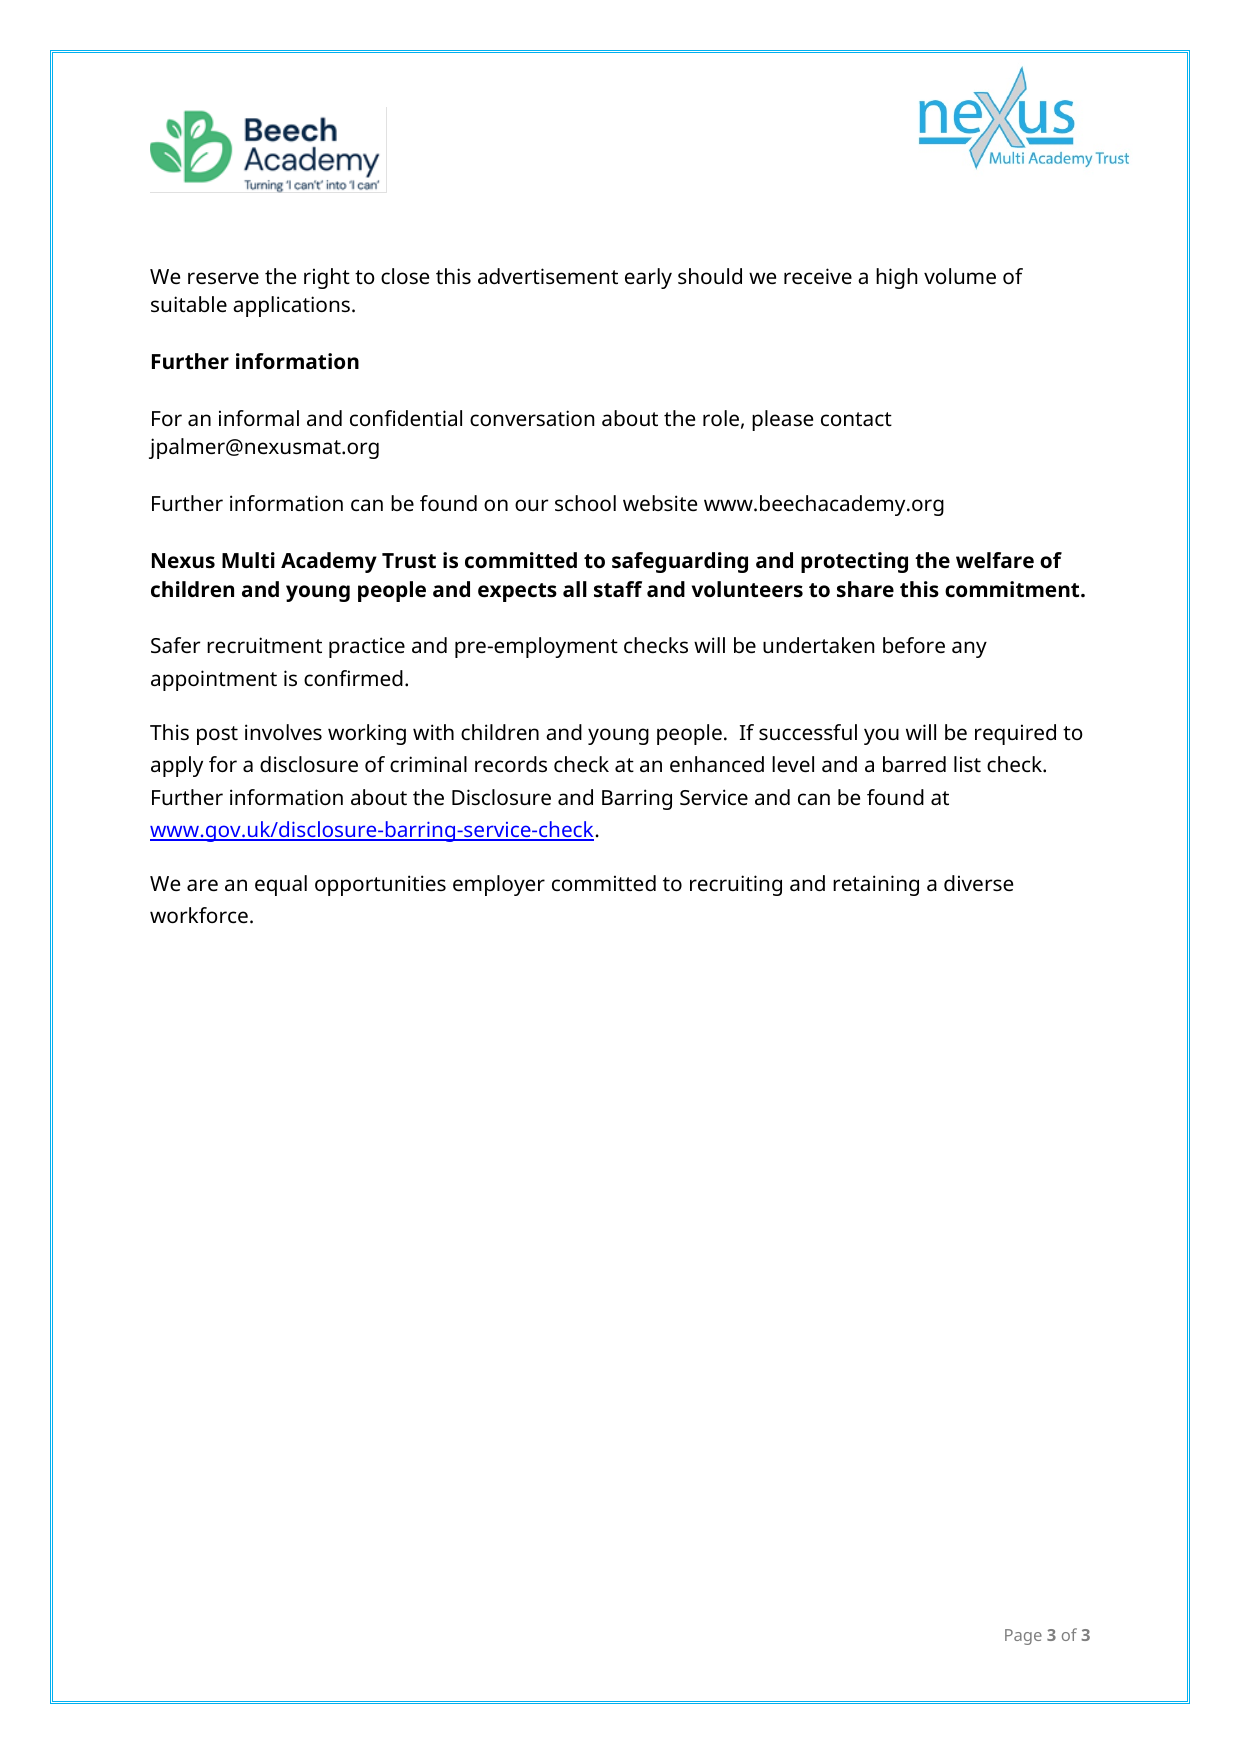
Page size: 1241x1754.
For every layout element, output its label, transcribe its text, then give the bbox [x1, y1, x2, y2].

text Further information [150, 347, 1090, 376]
text Safer recruitment practice and pre-employment checks will be undertaken before any appointment is confirmed. [150, 632, 1090, 693]
text Nexus Multi Academy Trust is committed to safeguarding and protecting the welfare of children and young people and expects all staff and volunteers to share this commitment. [150, 546, 1090, 603]
text We reserve the right to close this advertisement early should we receive a high volume of suitable applications. [150, 262, 1090, 319]
picture [150, 107, 388, 194]
text This post involves working with children and young people. If successful you will be required to apply for a disclosure of criminal records check at an enhanced level and a barred list check. Further information about the Disclosure and Barring Service and can be found at www.gov.uk/disclosure-barring-service-check. [150, 718, 1090, 844]
picture [907, 56, 1133, 183]
text Further information can be found on our school website www.beechacademy.org [150, 489, 1090, 518]
text We are an equal opportunities employer committed to recruiting and retaining a diverse workforce. [150, 869, 1090, 930]
text For an informal and confidential conversation about the role, please contact jpalmer@nexusmat.org [150, 404, 1090, 461]
